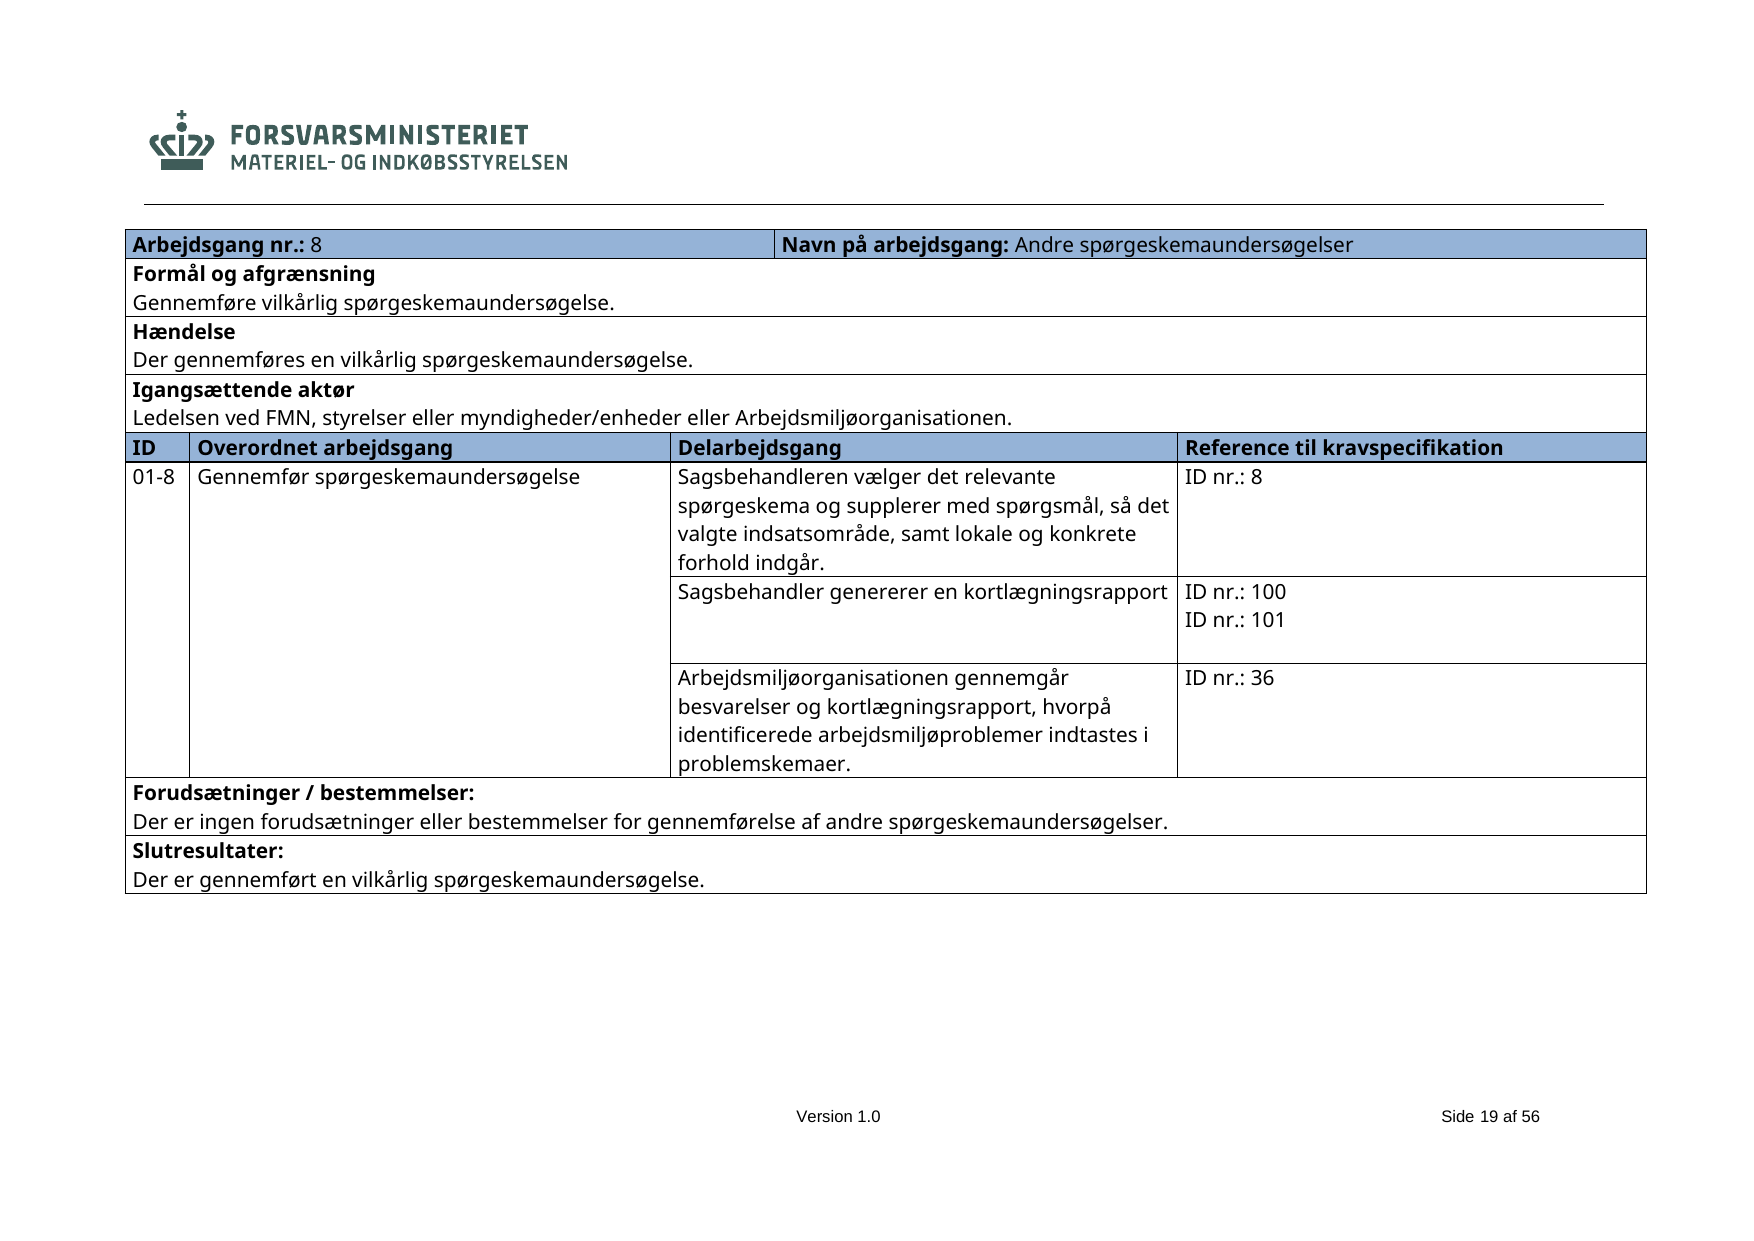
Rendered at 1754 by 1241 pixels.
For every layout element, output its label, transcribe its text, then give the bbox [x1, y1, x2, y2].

table_cell Forudsætninger / bestemmelser: Der er ingen forudsætninger eller bestemmelser for gennemførelse af andre spørgeskemaundersøgelser. [126, 778, 1646, 835]
table_cell Slutresultater: Der er gennemført en vilkårlig spørgeskemaundersøgelse. [126, 836, 1646, 893]
table_cell Overordnet arbejdsgang [190, 433, 670, 461]
table_cell Hændelse Der gennemføres en vilkårlig spørgeskemaundersøgelse. [126, 317, 1646, 374]
table_cell Formål og afgrænsning Gennemføre vilkårlig spørgeskemaundersøgelse. [126, 259, 1646, 316]
table_cell ID nr.: 36 [1178, 664, 1646, 777]
table_header Arbejdsgang nr.: 8 [126, 230, 774, 258]
table_cell ID nr.: 8 [1178, 463, 1646, 576]
table_cell 01-8 [126, 463, 189, 777]
table_cell Sagsbehandleren vælger det relevante spørgeskema og supplerer med spørgsmål, så det valgte indsatsområde, samt lokale og konkrete forhold indgår. [671, 463, 1177, 576]
table_cell ID nr.: 100 ID nr.: 101 [1178, 577, 1646, 662]
table_cell Sagsbehandler genererer en kortlægningsrapport [671, 577, 1177, 662]
table_header Navn på arbejdsgang: Andre spørgeskemaundersøgelser [775, 230, 1646, 258]
table_cell Delarbejdsgang [671, 433, 1177, 461]
table_cell Reference til kravspecifikation [1178, 433, 1646, 461]
table_cell Arbejdsmiljøorganisationen gennemgår besvarelser og kortlægningsrapport, hvorpå identificerede arbejdsmiljøproblemer indtastes i problemskemaer. [671, 664, 1177, 777]
table_cell Igangsættende aktør Ledelsen ved FMN, styrelser eller myndigheder/enheder eller Arbejdsmiljøorganisationen. [126, 375, 1646, 432]
table_cell ID [126, 433, 189, 461]
table_cell Gennemfør spørgeskemaundersøgelse [190, 463, 670, 777]
